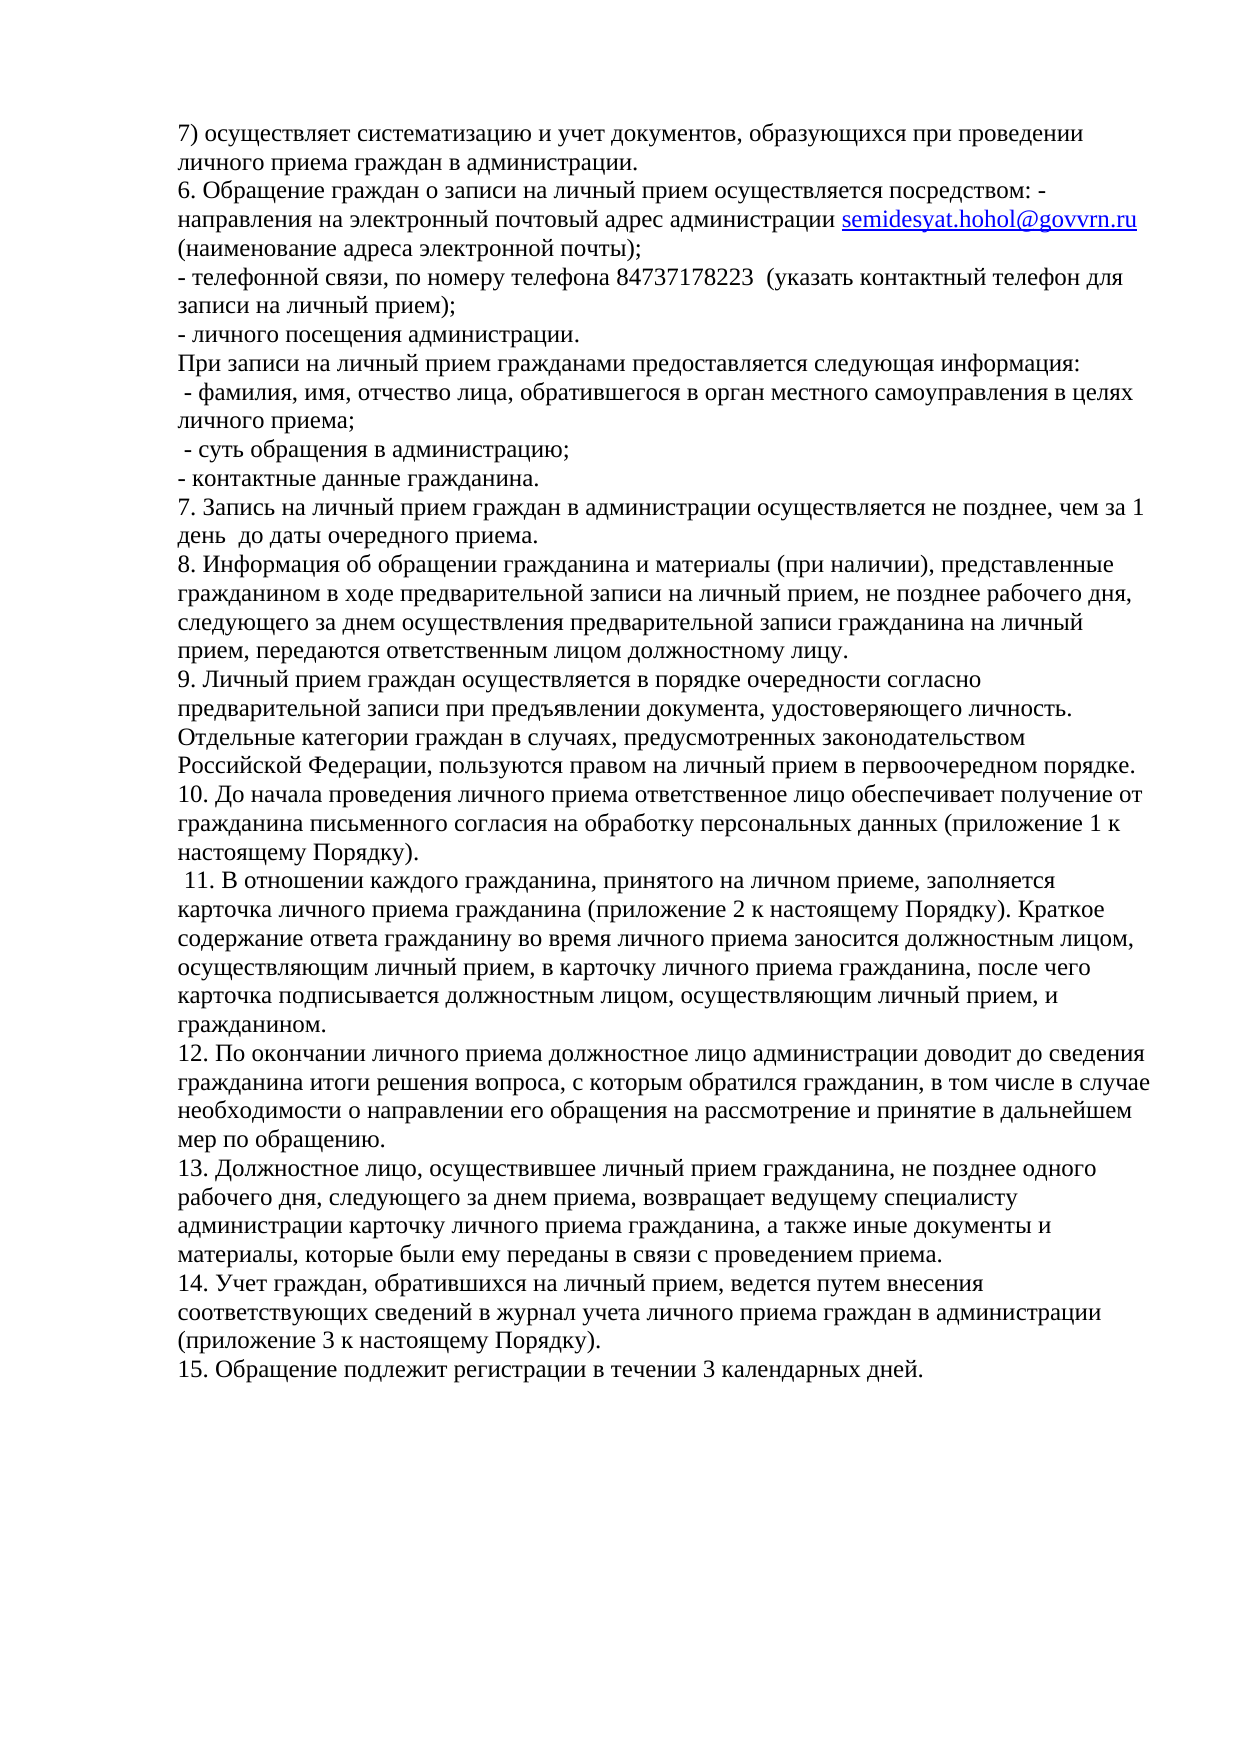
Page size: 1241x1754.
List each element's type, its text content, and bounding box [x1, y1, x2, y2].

text - фамилия, имя, отчество лица, обратившегося в орган местного самоуправления в целях личного приема; [177, 377, 1152, 434]
text - личного посещения администрации. [177, 319, 1152, 348]
text 8. Информация об обращении гражданина и материалы (при наличии), представленные гражданином в ходе предварительной записи на личный прием, не позднее рабочего дня, следующего за днем осуществления предварительной записи гражданина на личный прием, передаются ответственным лицом должностному лицу. [177, 549, 1152, 664]
text - телефонной связи, по номеру телефона 84737178223 (указать контактный телефон для записи на личный прием); [177, 262, 1152, 319]
text 9. Личный прием граждан осуществляется в порядке очередности согласно предварительной записи при предъявлении документа, удостоверяющего личность. Отдельные категории граждан в случаях, предусмотренных законодательством Российской Федерации, пользуются правом на личный прием в первоочередном порядке. 10. До начала проведения личного приема ответственное лицо обеспечивает получение от гражданина письменного согласия на обработку персональных данных (приложение 1 к настоящему Порядку). [177, 664, 1152, 866]
text 14. Учет граждан, обратившихся на личный прием, ведется путем внесения соответствующих сведений в журнал учета личного приема граждан в администрации (приложение 3 к настоящему Порядку). [177, 1268, 1152, 1354]
text 7. Запись на личный прием граждан в администрации осуществляется не позднее, чем за 1 день до даты очередного приема. [177, 492, 1152, 549]
text - контактные данные гражданина. [177, 463, 1152, 492]
text 6. Обращение граждан о записи на личный прием осуществляется посредством: - направления на электронный почтовый адрес администрации semidesyat.hohol@govvrn.ru (наименование адреса электронной почты); [177, 176, 1152, 262]
text 7) осуществляет систематизацию и учет документов, образующихся при проведении личного приема граждан в администрации. [177, 118, 1152, 176]
text - суть обращения в администрацию; [177, 434, 1152, 463]
text 13. Должностное лицо, осуществившее личный прием гражданина, не позднее одного рабочего дня, следующего за днем приема, возвращает ведущему специалисту администрации карточку личного приема гражданина, а также иные документы и материалы, которые были ему переданы в связи с проведением приема. [177, 1153, 1152, 1268]
text 11. В отношении каждого гражданина, принятого на личном приеме, заполняется карточка личного приема гражданина (приложение 2 к настоящему Порядку). Краткое содержание ответа гражданину во время личного приема заносится должностным лицом, осуществляющим личный прием, в карточку личного приема гражданина, после чего карточка подписывается должностным лицом, осуществляющим личный прием, и гражданином. [177, 866, 1152, 1038]
text 12. По окончании личного приема должностное лицо администрации доводит до сведения гражданина итоги решения вопроса, с которым обратился гражданин, в том числе в случае необходимости о направлении его обращения на рассмотрение и принятие в дальнейшем мер по обращению. [177, 1038, 1152, 1153]
text 15. Обращение подлежит регистрации в течении 3 календарных дней. [177, 1354, 1152, 1383]
text При записи на личный прием гражданами предоставляется следующая информация: [177, 348, 1152, 377]
